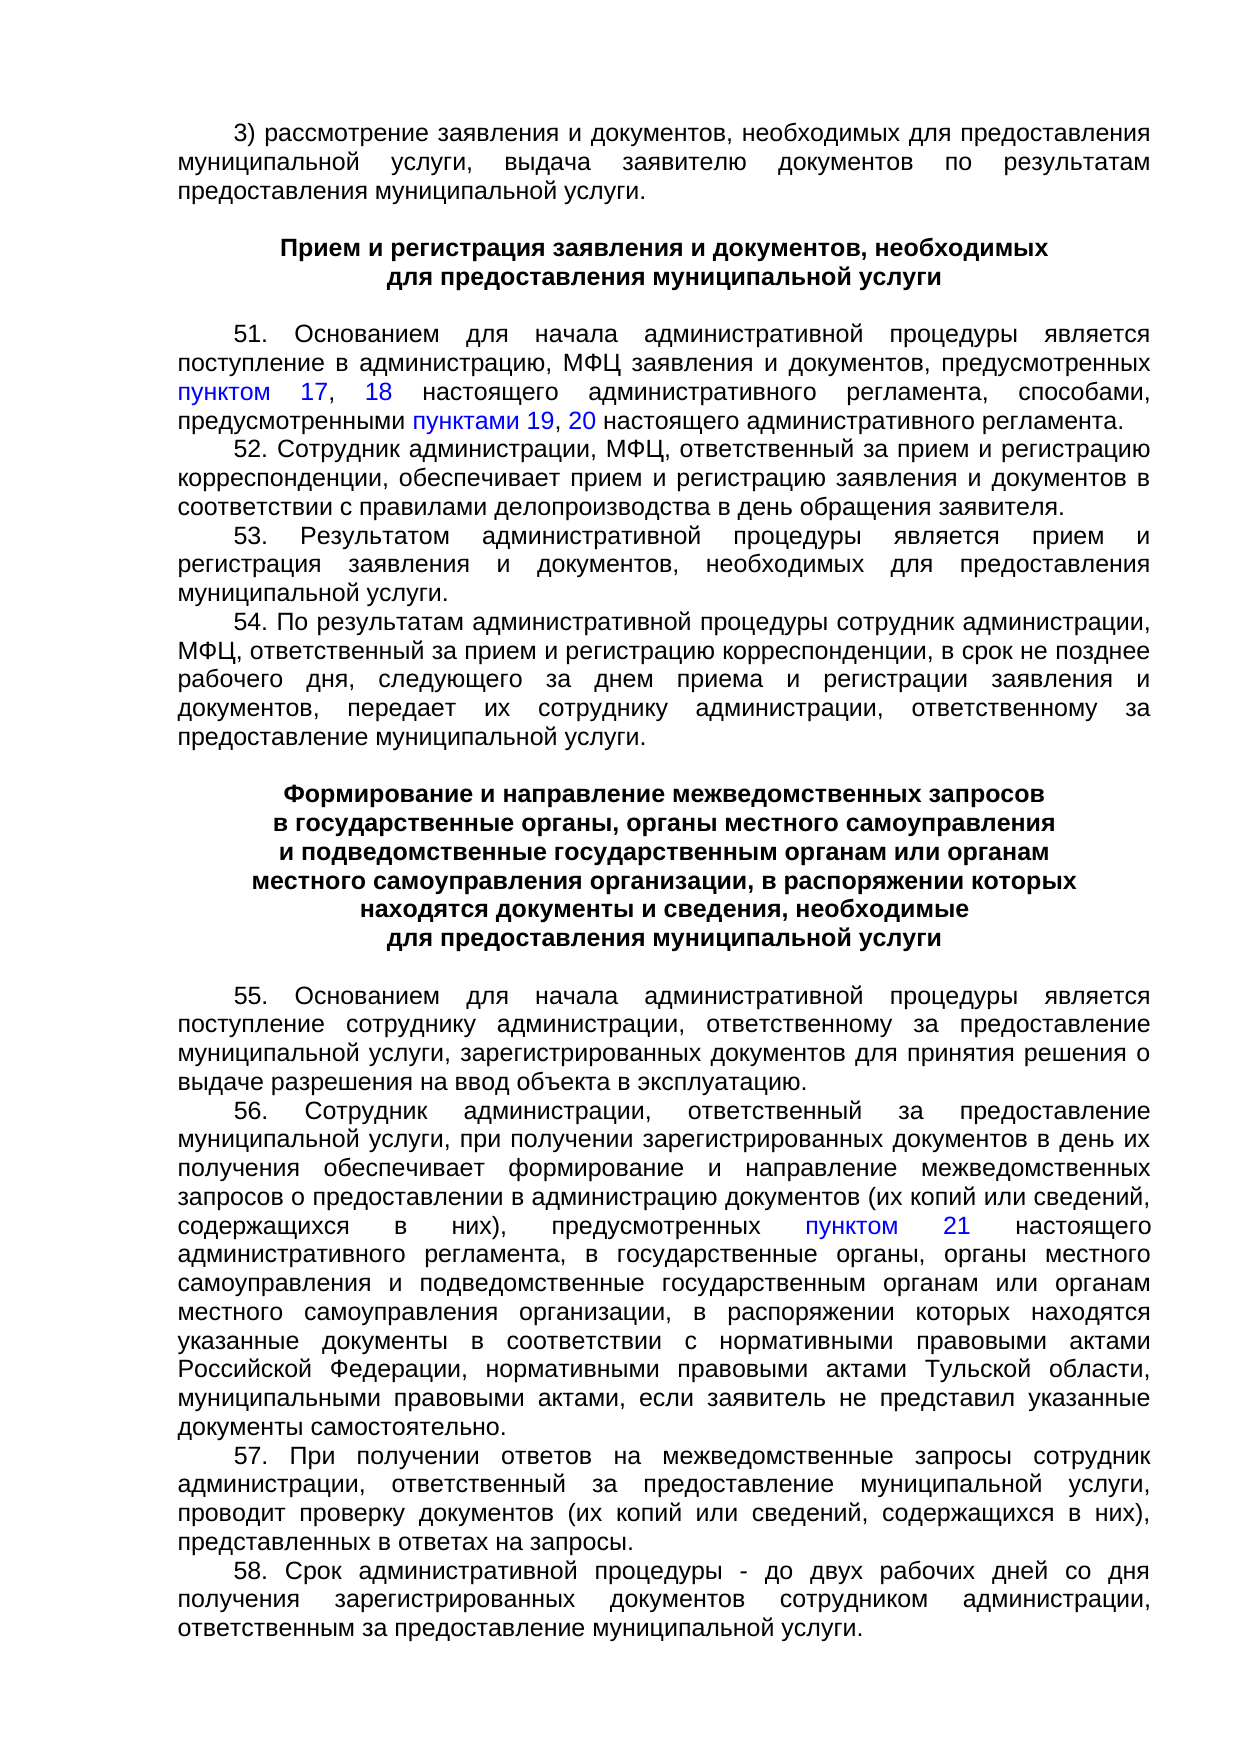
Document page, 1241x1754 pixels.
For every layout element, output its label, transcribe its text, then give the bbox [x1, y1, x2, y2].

title в государственные органы, органы местного самоуправления [177, 808, 1152, 837]
text 51. Основанием для начала административной процедуры является поступление в администрацию, МФЦ заявления и документов, предусмотренных пунктом 17, 18 настоящего административного регламента, способами, предусмотренными пунктами 19, 20 настоящего административного регламента. [177, 319, 1152, 434]
text 57. При получении ответов на межведомственные запросы сотрудник администрации, ответственный за предоставление муниципальной услуги, проводит проверку документов (их копий или сведений, содержащихся в них), представленных в ответах на запросы. [177, 1441, 1152, 1556]
title и подведомственные государственным органам или органам [177, 837, 1152, 866]
text 52. Сотрудник администрации, МФЦ, ответственный за прием и регистрацию корреспонденции, обеспечивает прием и регистрацию заявления и документов в соответствии с правилами делопроизводства в день обращения заявителя. [177, 434, 1152, 521]
text 3) рассмотрение заявления и документов, необходимых для предоставления муниципальной услуги, выдача заявителю документов по результатам предоставления муниципальной услуги. [177, 118, 1152, 204]
text 54. По результатам административной процедуры сотрудник администрации, МФЦ, ответственный за прием и регистрацию корреспонденции, в срок не позднее рабочего дня, следующего за днем приема и регистрации заявления и документов, передает их сотруднику администрации, ответственному за предоставление муниципальной услуги. [177, 607, 1152, 751]
title для предоставления муниципальной услуги [177, 923, 1152, 952]
text 56. Сотрудник администрации, ответственный за предоставление муниципальной услуги, при получении зарегистрированных документов в день их получения обеспечивает формирование и направление межведомственных запросов о предоставлении в администрацию документов (их копий или сведений, содержащихся в них), предусмотренных пунктом 21 настоящего административного регламента, в государственные органы, органы местного самоуправления и подведомственные государственным органам или органам местного самоуправления организации, в распоряжении которых находятся указанные документы в соответствии с нормативными правовыми актами Российской Федерации, нормативными правовыми актами Тульской области, муниципальными правовыми актами, если заявитель не представил указанные документы самостоятельно. [177, 1096, 1152, 1441]
title для предоставления муниципальной услуги [177, 262, 1152, 291]
title Прием и регистрация заявления и документов, необходимых [177, 233, 1152, 262]
title Формирование и направление межведомственных запросов [177, 779, 1152, 808]
title находятся документы и сведения, необходимые [177, 894, 1152, 923]
text 58. Срок административной процедуры - до двух рабочих дней со дня получения зарегистрированных документов сотрудником администрации, ответственным за предоставление муниципальной услуги. [177, 1556, 1152, 1642]
text 53. Результатом административной процедуры является прием и регистрация заявления и документов, необходимых для предоставления муниципальной услуги. [177, 521, 1152, 607]
text 55. Основанием для начала административной процедуры является поступление сотруднику администрации, ответственному за предоставление муниципальной услуги, зарегистрированных документов для принятия решения о выдаче разрешения на ввод объекта в эксплуатацию. [177, 981, 1152, 1096]
title местного самоуправления организации, в распоряжении которых [177, 866, 1152, 894]
